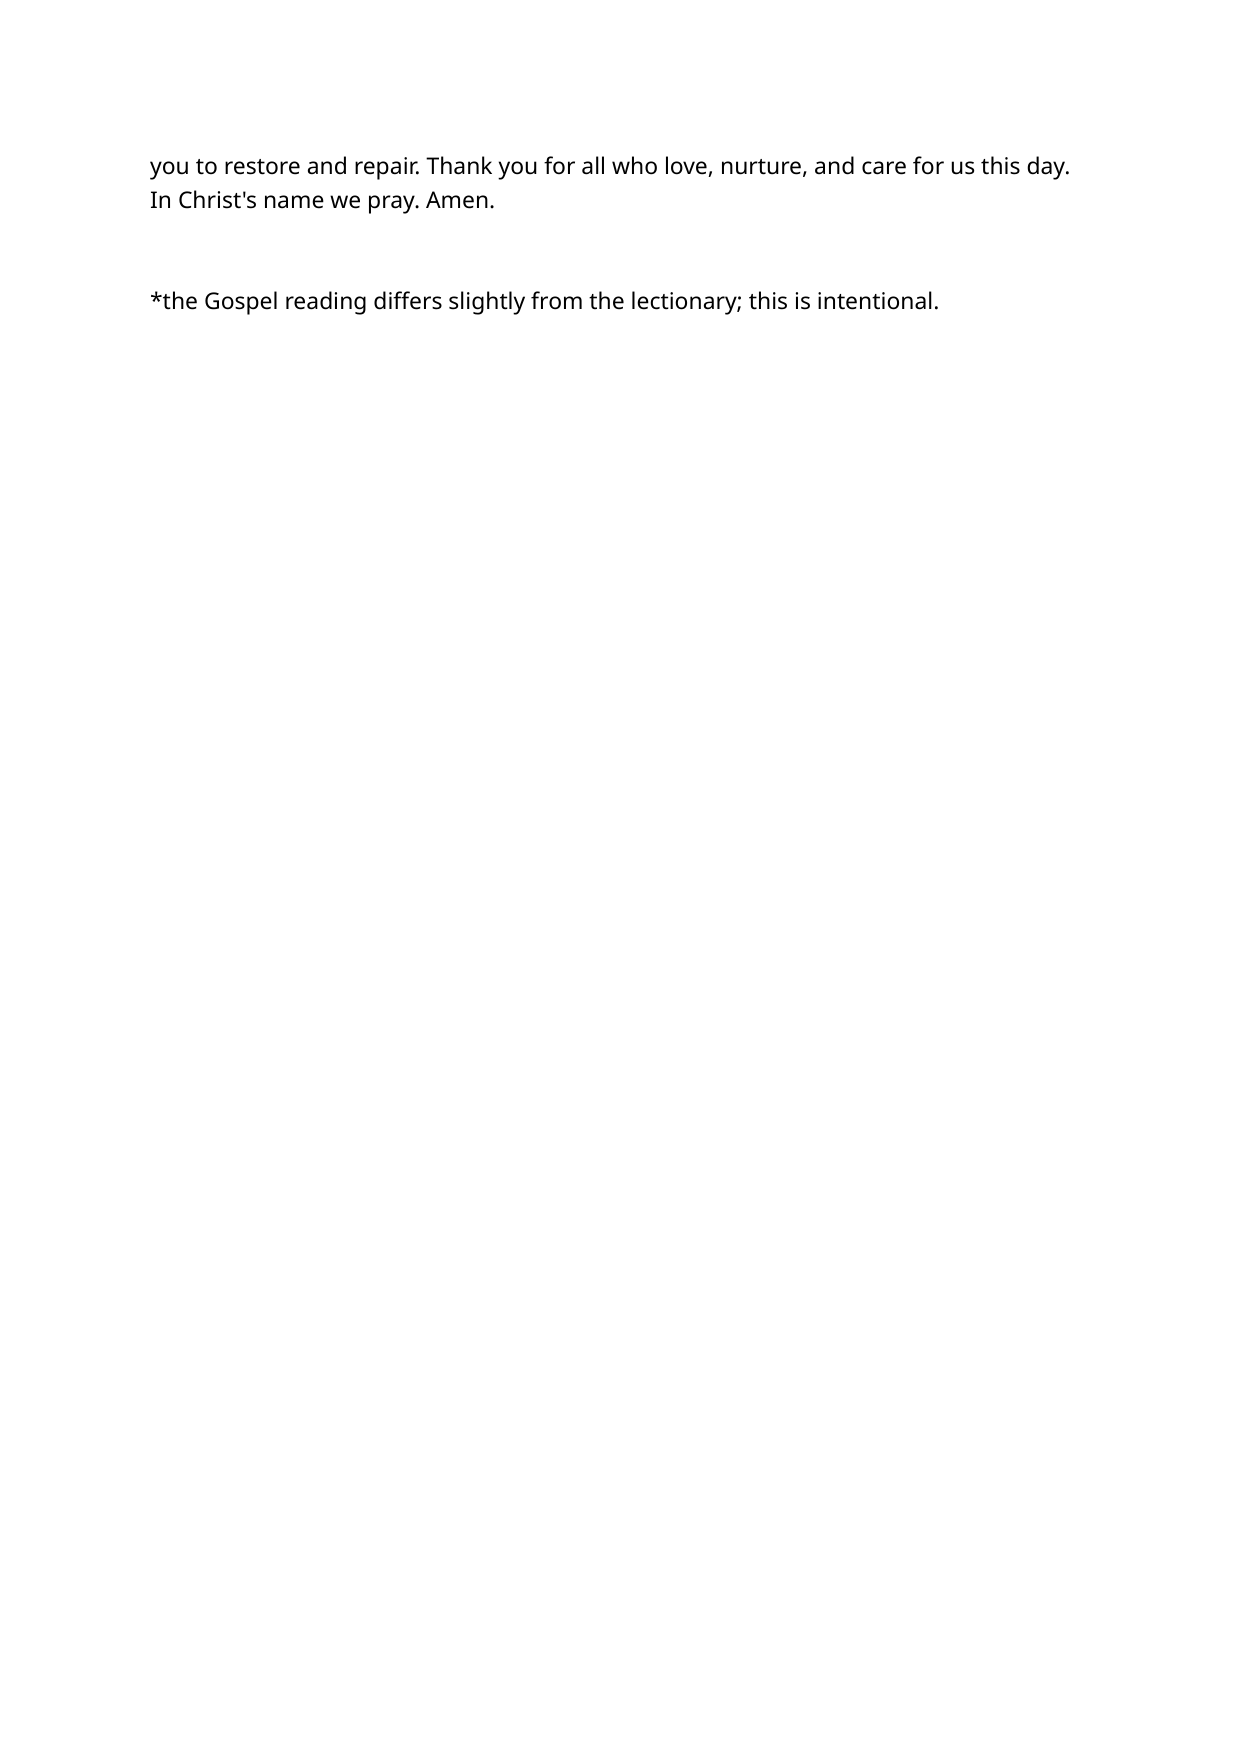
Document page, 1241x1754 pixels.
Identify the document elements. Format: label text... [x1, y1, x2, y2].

text *the Gospel reading differs slightly from the lectionary; this is intentional. [150, 284, 1090, 316]
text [150, 150, 1090, 215]
